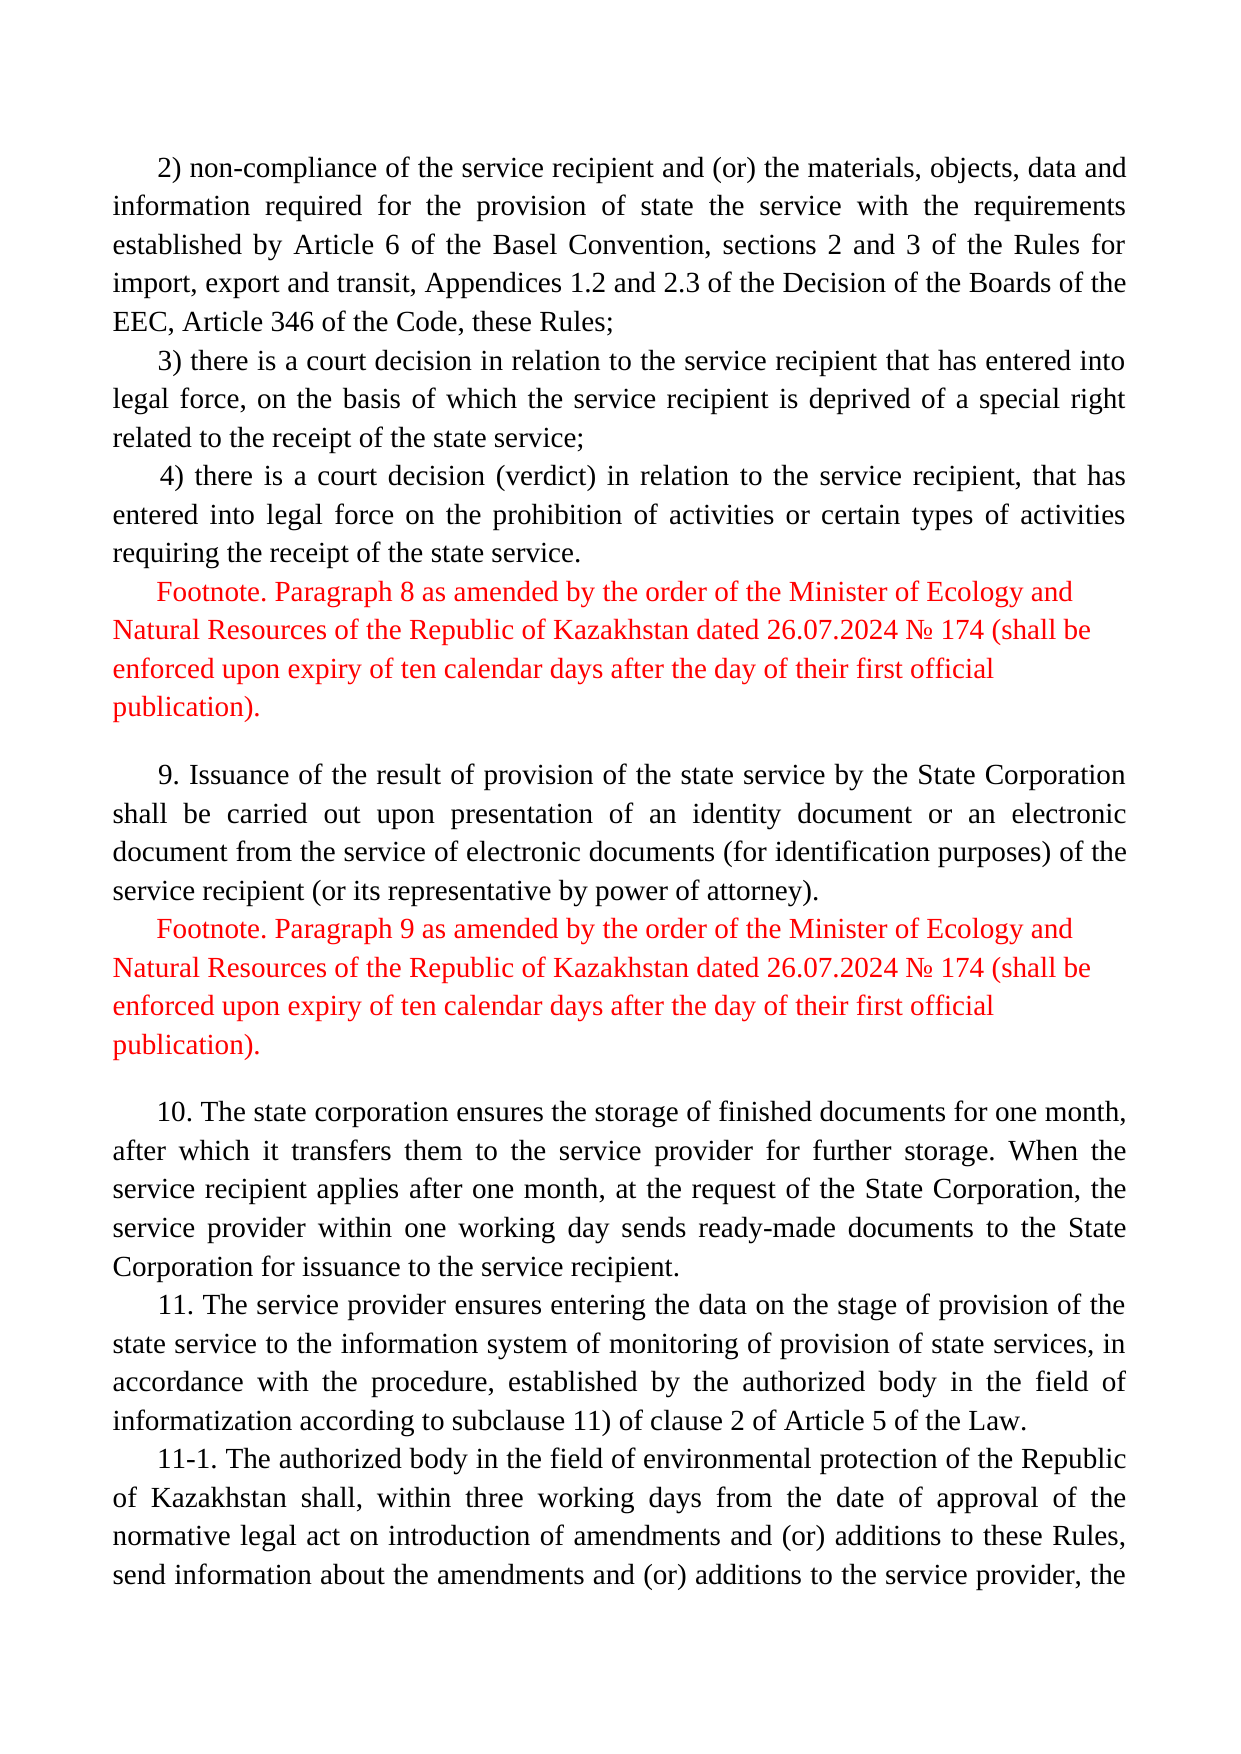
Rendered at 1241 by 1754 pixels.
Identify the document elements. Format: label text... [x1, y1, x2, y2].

text 11. The service provider ensures entering the data on the stage of provision of the state service to the information system of monitoring of provision of state services, in accordance with the procedure, established by the authorized body in the field of informatization according to subclause 11) of clause 2 of Article 5 of the Law. [112, 1287, 1128, 1436]
text 9. Issuance of the result of provision of the state service by the State Corporation shall be carried out upon presentation of an identity document or an electronic document from the service of electronic documents (for identification purposes) of the service recipient (or its representative by power of attorney). [112, 757, 1128, 906]
text Footnote. Paragraph 8 as amended by the order of the Minister of Ecology and Natural Resources of the Republic of Kazakhstan dated 26.07.2024 № 174 (shall be enforced upon expiry of ten calendar days after the day of their first official publication). [112, 574, 1128, 753]
text 4) there is a court decision (verdict) in relation to the service recipient, that has entered into legal force on the prohibition of activities or certain types of activities requiring the receipt of the state service. [112, 458, 1128, 569]
text 2) non-compliance of the service recipient and (or) the materials, objects, data and information required for the provision of state the service with the requirements established by Article 6 of the Basel Convention, sections 2 and 3 of the Rules for import, export and transit, Appendices 1.2 and 2.3 of the Decision of the Boards of the EEC, Article 346 of the Code, these Rules; [112, 150, 1128, 338]
text Footnote. Paragraph 9 as amended by the order of the Minister of Ecology and Natural Resources of the Republic of Kazakhstan dated 26.07.2024 № 174 (shall be enforced upon expiry of ten calendar days after the day of their first official publication). [112, 911, 1128, 1091]
text 10. The state corporation ensures the storage of finished documents for one month, after which it transfers them to the service provider for further storage. When the service recipient applies after one month, at the request of the State Corporation, the service provider within one working day sends ready-made documents to the State Corporation for issuance to the service recipient. [112, 1094, 1128, 1282]
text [112, 1441, 1128, 1591]
text 3) there is a court decision in relation to the service recipient that has entered into legal force, on the basis of which the service recipient is deprived of a special right related to the receipt of the state service; [112, 343, 1128, 453]
